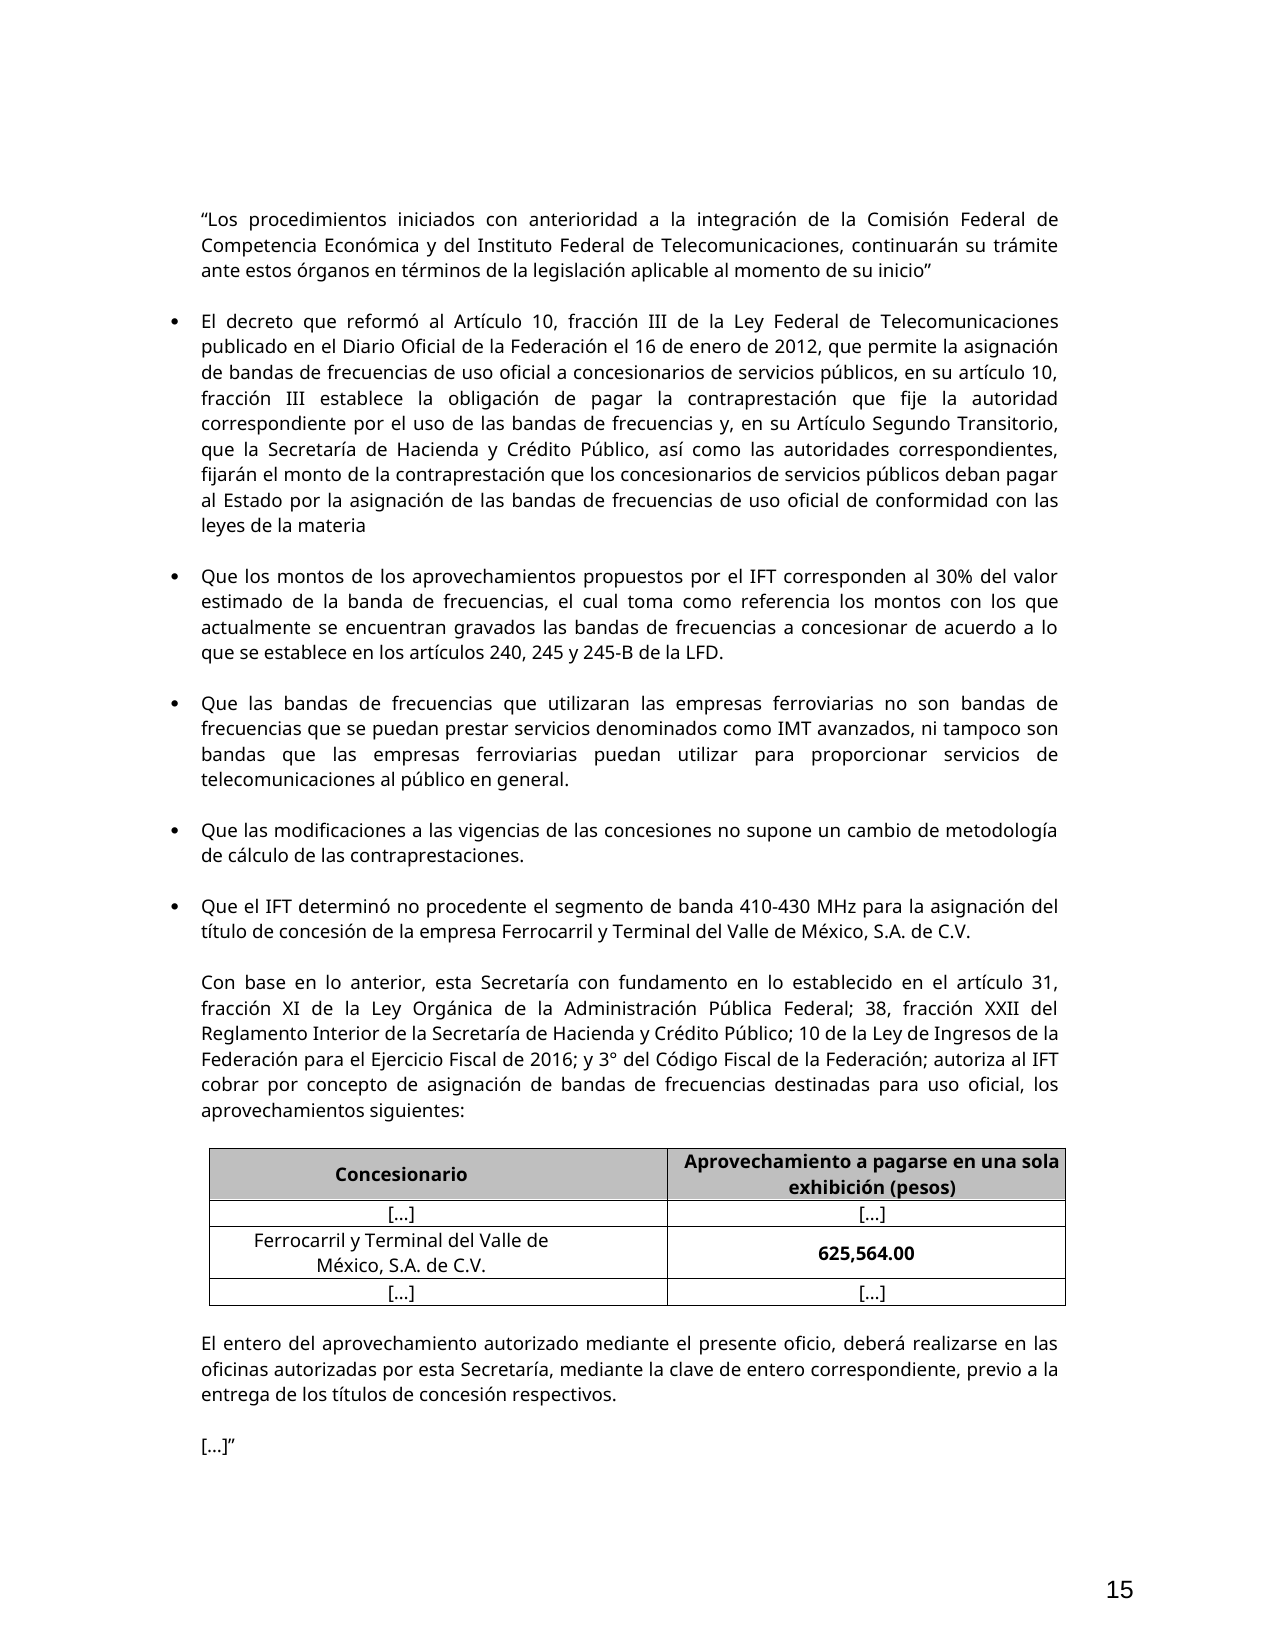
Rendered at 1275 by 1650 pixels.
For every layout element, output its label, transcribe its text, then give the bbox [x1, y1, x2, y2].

table_cell 625,564.00 [668, 1227, 1065, 1278]
table_cell Ferrocarril y Terminal del Valle de México, S.A. de C.V. [210, 1227, 667, 1278]
list Que el IFT determinó no procedente el segmento de banda 410-430 MHz para la asignación del título de concesión de la empresa Ferrocarril y Terminal del Valle de México, S.A. de C.V. [171, 893, 1059, 944]
table_header Concesionario [210, 1149, 667, 1199]
list […]” [201, 1432, 1059, 1458]
table_cell […] [668, 1201, 1065, 1226]
table_header Aprovechamiento a pagarse en una sola exhibición (pesos) [668, 1149, 1065, 1199]
list El decreto que reformó al Artículo 10, fracción III de la Ley Federal de Telecomunicaciones publicado en el Diario Oficial de la Federación el 16 de enero de 2012, que permite la asignación de bandas de frecuencias de uso oficial a concesionarios de servicios públicos, en su artículo 10, fracción III establece la obligación de pagar la contraprestación que fije la autoridad correspondiente por el uso de las bandas de frecuencias y, en su Artículo Segundo Transitorio, que la Secretaría de Hacienda y Crédito Público, así como las autoridades correspondientes, fijarán el monto de la contraprestación que los concesionarios de servicios públicos deban pagar al Estado por la asignación de las bandas de frecuencias de uso oficial de conformidad con las leyes de la materia [171, 308, 1059, 538]
table_cell […] [668, 1279, 1065, 1305]
table_cell […] [210, 1279, 667, 1305]
list Que los montos de los aprovechamientos propuestos por el IFT corresponden al 30% del valor estimado de la banda de frecuencias, el cual toma como referencia los montos con los que actualmente se encuentran gravados las bandas de frecuencias a concesionar de acuerdo a lo que se establece en los artículos 240, 245 y 245-B de la LFD. [171, 563, 1059, 665]
list El entero del aprovechamiento autorizado mediante el presente oficio, deberá realizarse en las oficinas autorizadas por esta Secretaría, mediante la clave de entero correspondiente, previo a la entrega de los títulos de concesión respectivos. [201, 1331, 1059, 1407]
table_cell […] [210, 1201, 667, 1226]
list Que las modificaciones a las vigencias de las concesiones no supone un cambio de metodología de cálculo de las contraprestaciones. [171, 817, 1059, 868]
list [171, 207, 1059, 283]
list Que las bandas de frecuencias que utilizaran las empresas ferroviarias no son bandas de frecuencias que se puedan prestar servicios denominados como IMT avanzados, ni tampoco son bandas que las empresas ferroviarias puedan utilizar para proporcionar servicios de telecomunicaciones al público en general. [171, 690, 1059, 792]
list Con base en lo anterior, esta Secretaría con fundamento en lo establecido en el artículo 31, fracción XI de la Ley Orgánica de la Administración Pública Federal; 38, fracción XXII del Reglamento Interior de la Secretaría de Hacienda y Crédito Público; 10 de la Ley de Ingresos de la Federación para el Ejercicio Fiscal de 2016; y 3° del Código Fiscal de la Federación; autoriza al IFT cobrar por concepto de asignación de bandas de frecuencias destinadas para uso oficial, los aprovechamientos siguientes: [201, 969, 1059, 1122]
